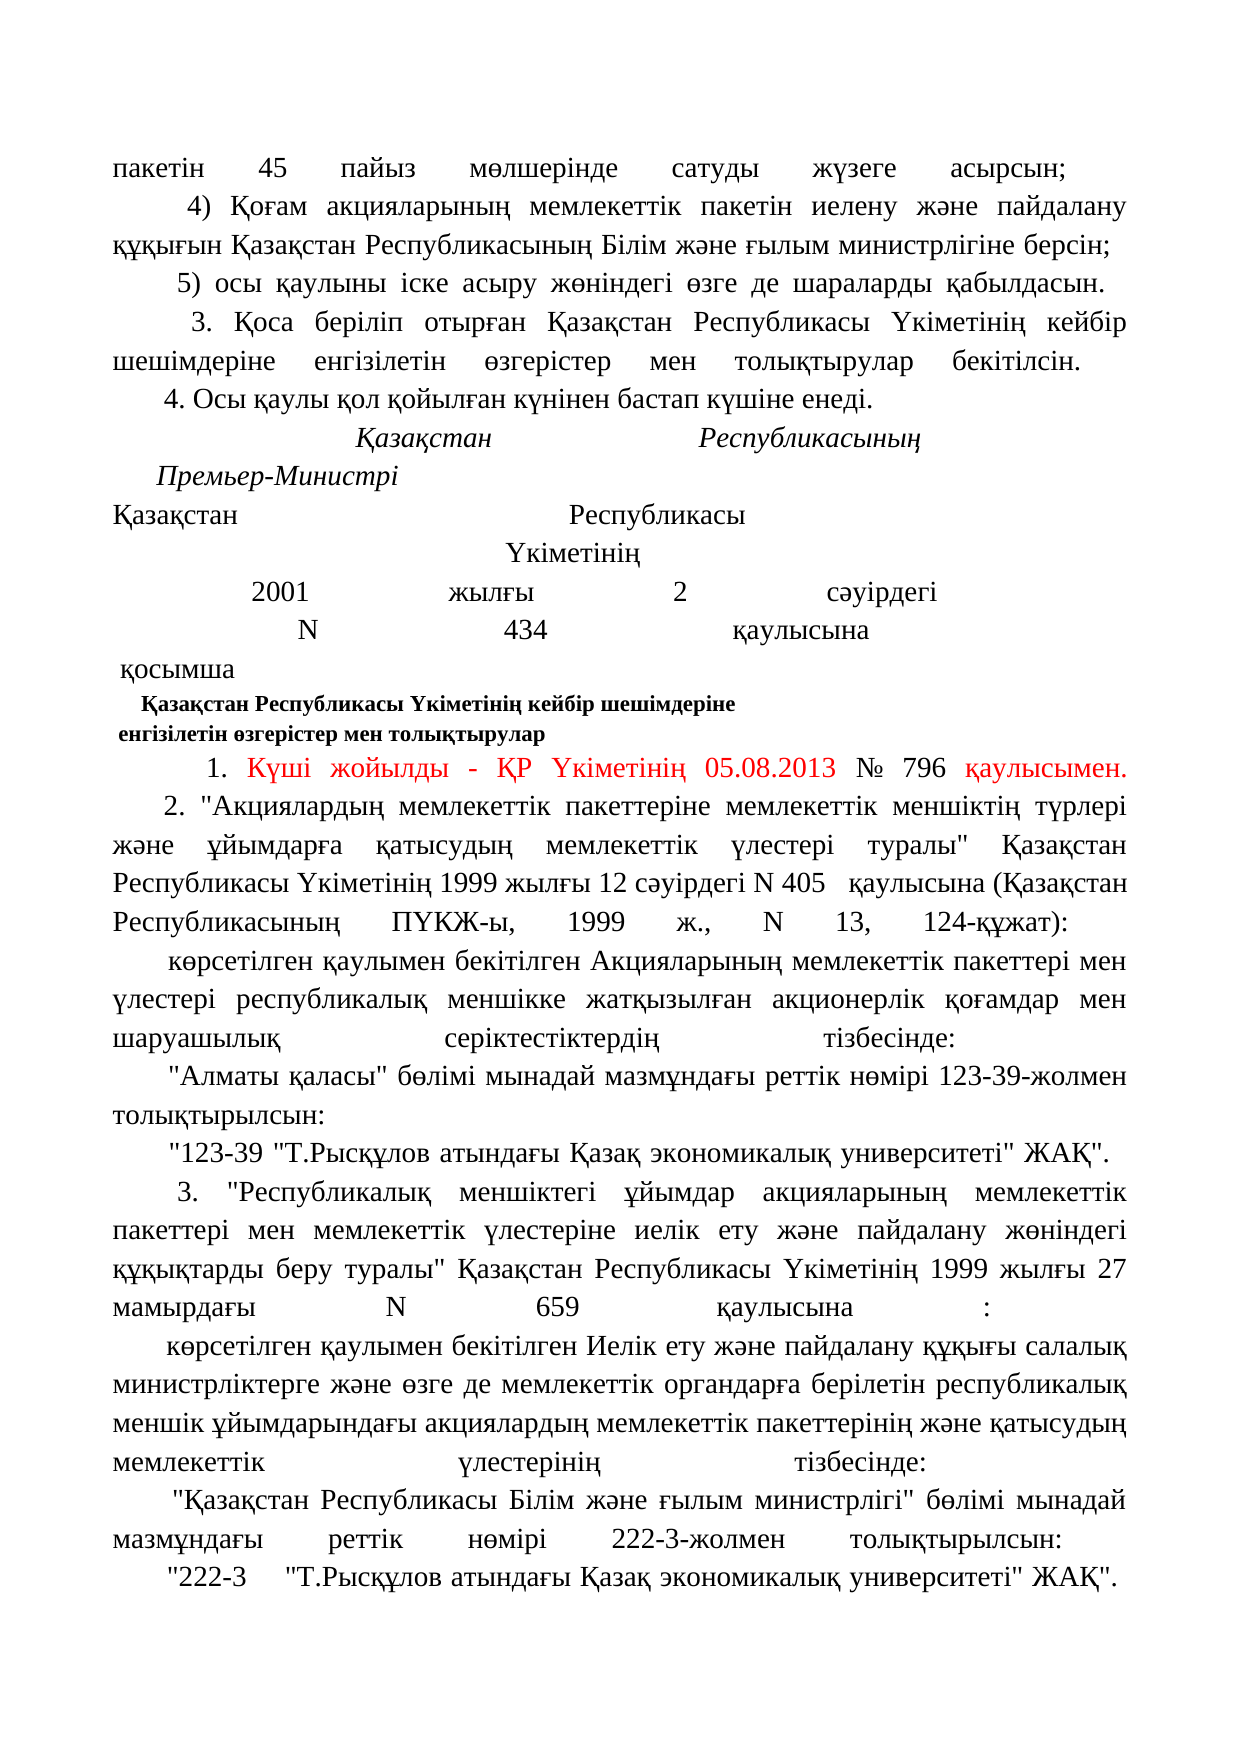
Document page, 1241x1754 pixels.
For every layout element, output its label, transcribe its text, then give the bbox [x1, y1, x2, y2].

text Қазақстан Республикасы Үкіметінің 2001 жылғы 2 сәуірдегі N 434 қаулысына қосымша [112, 497, 1128, 684]
text Қазақстан Республикасы Үкіметінің кейбір шешімдеріне енгізілетін өзгерістер мен толықтырулар [112, 689, 1128, 746]
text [112, 750, 1128, 1593]
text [112, 150, 1128, 415]
text Қазақстан Республикасының Премьер-Министрі [112, 420, 1128, 492]
